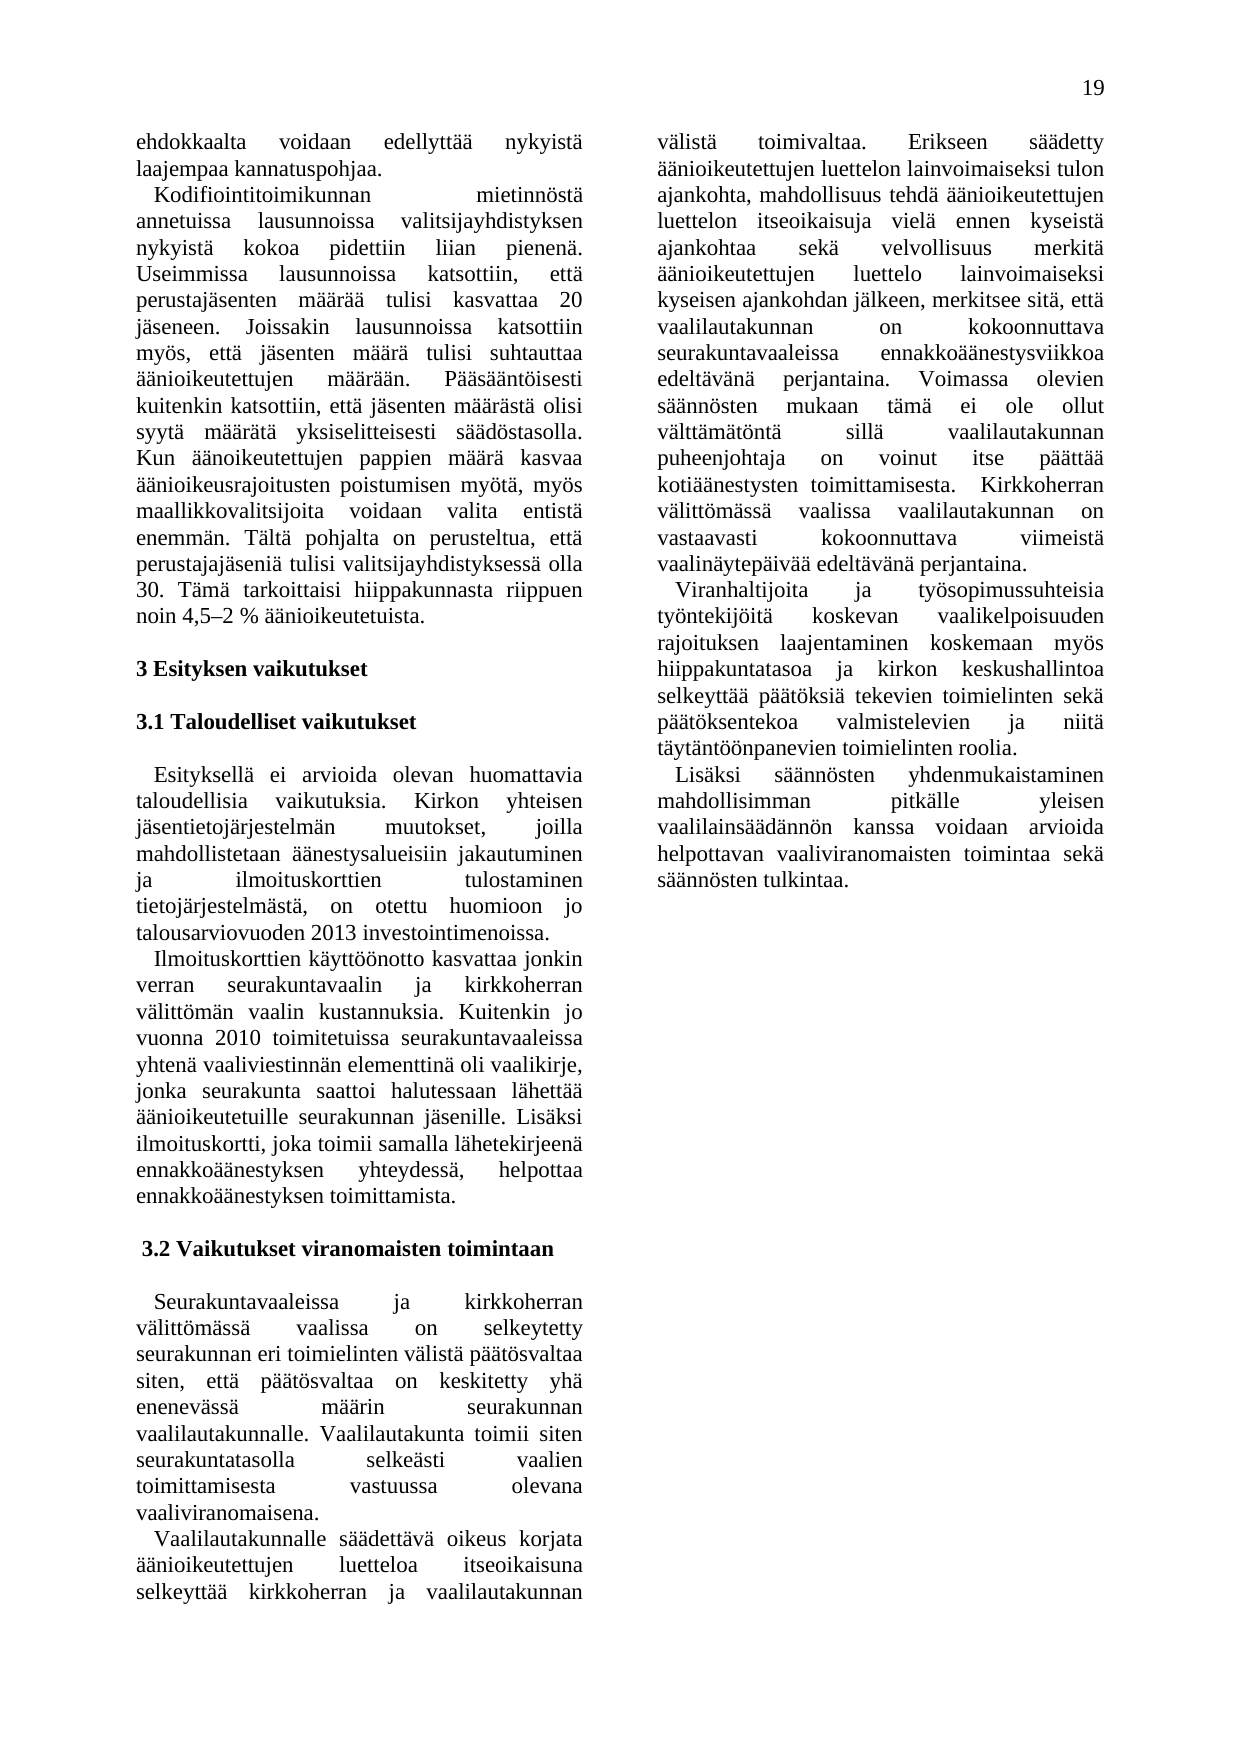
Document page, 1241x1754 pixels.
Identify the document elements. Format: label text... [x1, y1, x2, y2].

text Ilmoituskorttien käyttöönotto kasvattaa jonkin verran seurakuntavaalin ja kirkkoherran välittömän vaalin kustannuksia. Kuitenkin jo vuonna 2010 toimitetuissa seurakuntavaaleissa yhtenä vaaliviestinnän elementtinä oli vaalikirje, jonka seurakunta saattoi halutessaan lähettää äänioikeutetuille seurakunnan jäsenille. Lisäksi ilmoituskortti, joka toimii samalla lähetekirjeenä ennakkoäänestyksen yhteydessä, helpottaa ennakkoäänestyksen toimittamista. [136, 945, 583, 1209]
text Seurakuntavaaleissa ja kirkkoherran välittömässä vaalissa on selkeytetty seurakunnan eri toimielinten välistä päätösvaltaa siten, että päätösvaltaa on keskitetty yhä enenevässä määrin seurakunnan vaalilautakunnalle. Vaalilautakunta toimii siten seurakuntatasolla selkeästi vaalien toimittamisesta vastuussa olevana vaaliviranomaisena. [136, 1288, 583, 1525]
text Kodifiointitoimikunnan mietinnöstä annetuissa lausunnoissa valitsijayhdistyksen nykyistä kokoa pidettiin liian pienenä. Useimmissa lausunnoissa katsottiin, että perustajäsenten määrää tulisi kasvattaa 20 jäseneen. Joissakin lausunnoissa katsottiin myös, että jäsenten määrä tulisi suhtauttaa äänioikeutettujen määrään. Pääsääntöisesti kuitenkin katsottiin, että jäsenten määrästä olisi syytä määrätä yksiselitteisesti säädöstasolla. Kun äänoikeutettujen pappien määrä kasvaa äänioikeusrajoitusten poistumisen myötä, myös maallikkovalitsijoita voidaan valita entistä enemmän. Tältä pohjalta on perusteltua, että perustajajäseniä tulisi valitsijayhdistyksessä olla 30. Tämä tarkoittaisi hiippakunnasta riippuen noin 4,5–2 % äänioikeutetuista. [136, 181, 583, 629]
text 3.2 Vaikutukset viranomaisten toimintaan [136, 1235, 583, 1261]
text 3 Esityksen vaikutukset [136, 655, 583, 682]
text Esityksellä ei arvioida olevan huomattavia taloudellisia vaikutuksia. Kirkon yhteisen jäsentietojärjestelmän muutokset, joilla mahdollistetaan äänestysalueisiin jakautuminen ja ilmoituskorttien tulostaminen tietojärjestelmästä, on otettu huomioon jo talousarviovuoden 2013 investointimenoissa. [136, 761, 583, 945]
text Vaalilautakunnalle säädettävä oikeus korjata äänioikeutettujen luetteloa itseoikaisuna selkeyttää kirkkoherran ja vaalilautakunnan välistä toimivaltaa. Erikseen säädetty äänioikeutettujen luettelon lainvoimaiseksi tulon ajankohta, mahdollisuus tehdä äänioikeutettujen luettelon itseoikaisuja vielä ennen kyseistä ajankohtaa sekä velvollisuus merkitä äänioikeutettujen luettelo lainvoimaiseksi kyseisen ajankohdan jälkeen, merkitsee sitä, että vaalilautakunnan on kokoonnuttava seurakuntavaaleissa ennakkoäänestysviikkoa edeltävänä perjantaina. Voimassa olevien säännösten mukaan tämä ei ole ollut välttämätöntä sillä vaalilautakunnan puheenjohtaja on voinut itse päättää kotiäänestysten toimittamisesta. Kirkkoherran välittömässä vaalissa vaalilautakunnan on vastaavasti kokoonnuttava viimeistä vaalinäytepäivää edeltävänä perjantaina. [657, 128, 1104, 576]
text Lisäksi säännösten yhdenmukaistaminen mahdollisimman pitkälle yleisen vaalilainsäädännön kanssa voidaan arvioida helpottavan vaaliviranomaisten toimintaa sekä säännösten tulkintaa. [657, 761, 1104, 892]
text Viranhaltijoita ja työsopimussuhteisia työntekijöitä koskevan vaalikelpoisuuden rajoituksen laajentaminen koskemaan myös hiippakuntatasoa ja kirkon keskushallintoa selkeyttää päätöksiä tekevien toimielinten sekä päätöksentekoa valmistelevien ja niitä täytäntöönpanevien toimielinten roolia. [657, 576, 1104, 761]
text 3.1 Taloudelliset vaikutukset [136, 708, 583, 734]
